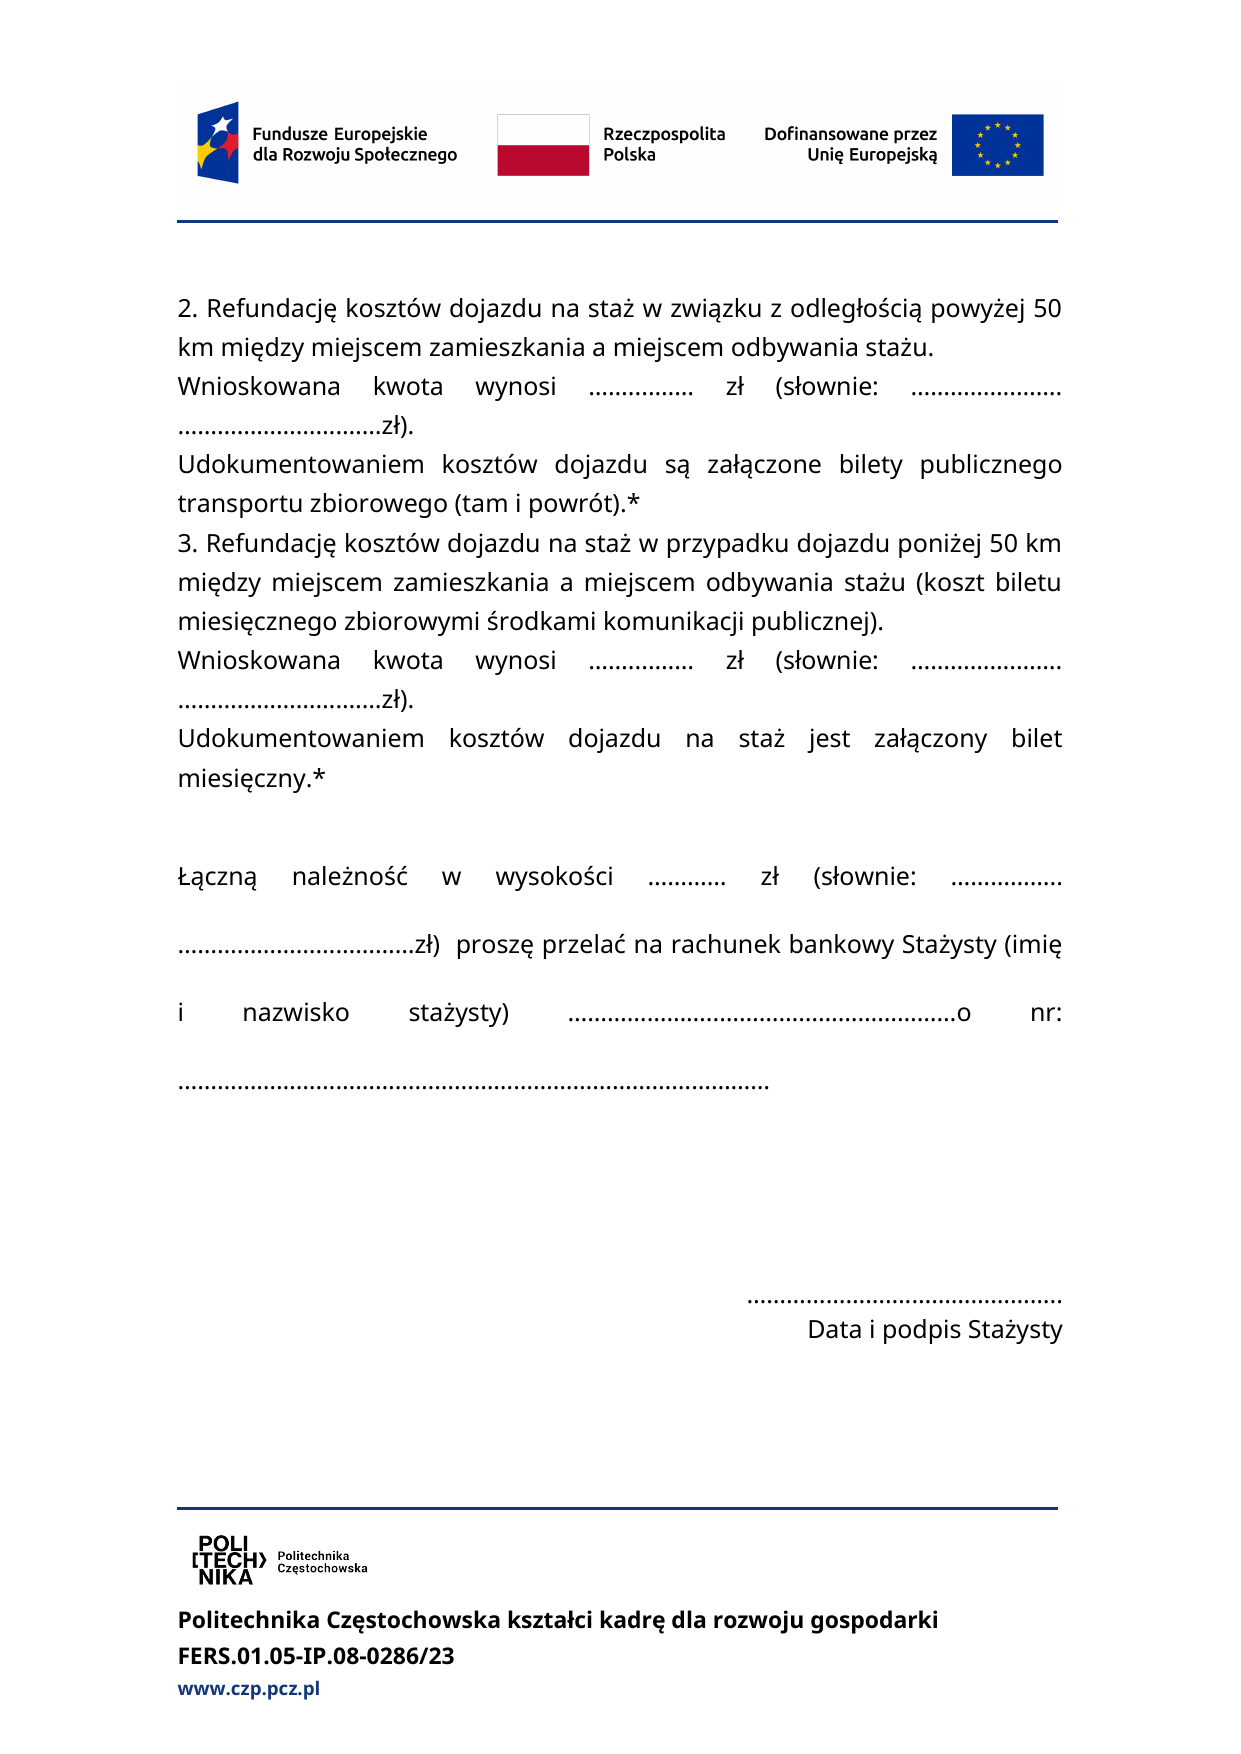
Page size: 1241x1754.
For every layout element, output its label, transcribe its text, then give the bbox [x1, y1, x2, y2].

text …………………….………………….. Data i podpis Stażysty [177, 1277, 1063, 1345]
text Wnioskowana kwota wynosi ……....…… zł (słownie: …………….…….…………………….……zł). [177, 643, 1063, 716]
text 3. Refundację kosztów dojazdu na staż w przypadku dojazdu poniżej 50 km między miejscem zamieszkania a miejscem odbywania stażu (koszt biletu miesięcznego zbiorowymi środkami komunikacji publicznej). [177, 525, 1063, 638]
picture [177, 1520, 383, 1600]
list 2. Refundację kosztów dojazdu na staż w związku z odległością powyżej 50 km między miejscem zamieszkania a miejscem odbywania stażu. [177, 290, 1063, 363]
text Wnioskowana kwota wynosi ……....…… zł (słownie: …………….…….…………………….……zł). [177, 368, 1063, 442]
picture [177, 81, 1063, 204]
text Udokumentowaniem kosztów dojazdu są załączone bilety publicznego transportu zbiorowego (tam i powrót).* [177, 447, 1063, 520]
text Udokumentowaniem kosztów dojazdu na staż jest załączony bilet miesięczny.* [177, 721, 1063, 794]
text Łączną należność w wysokości ………… zł (słownie: ……………..………………………………zł) proszę przelać na rachunek bankowy Stażysty (imię i nazwisko stażysty) …………………..………………………………o nr:……………………………………………………………………………… [177, 858, 1063, 1097]
